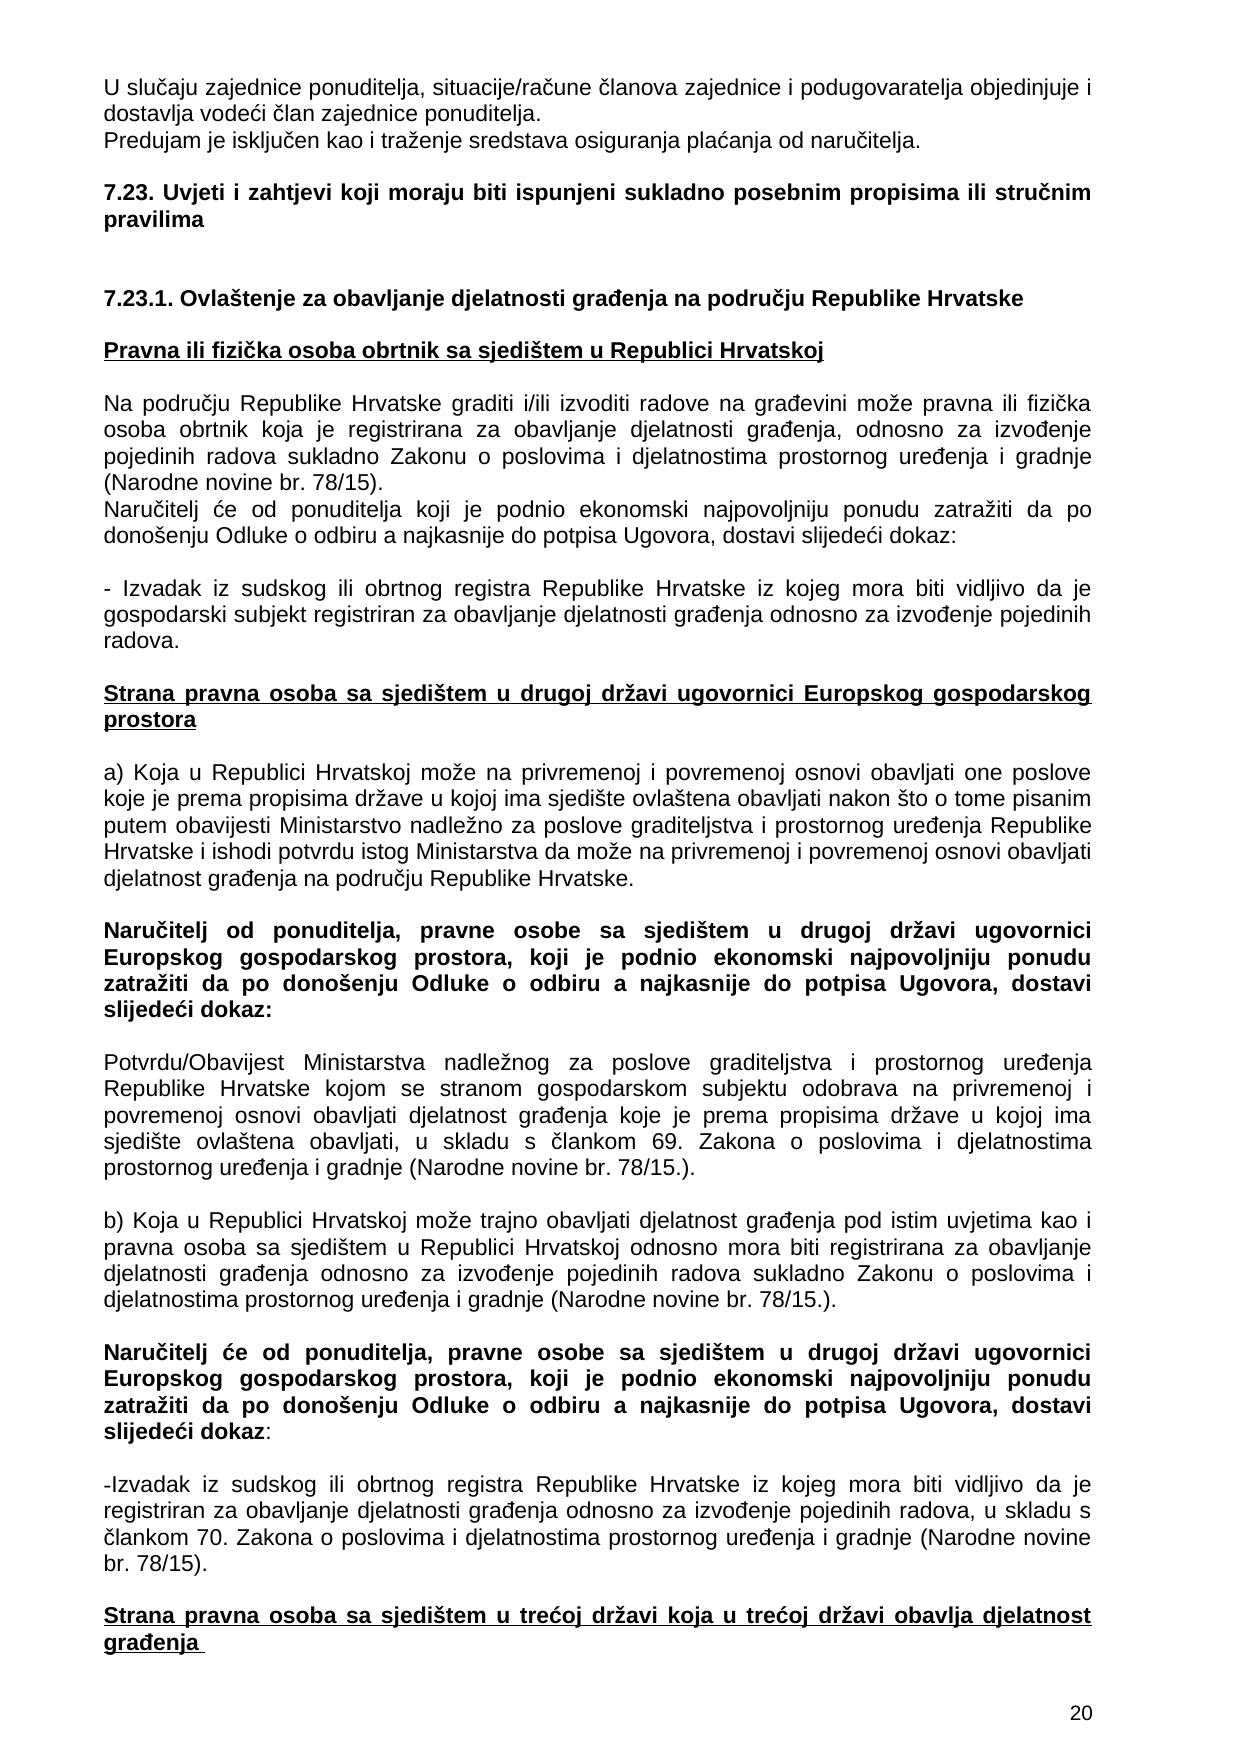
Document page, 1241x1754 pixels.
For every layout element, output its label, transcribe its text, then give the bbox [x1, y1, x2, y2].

text a) Koja u Republici Hrvatskoj može na privremenoj i povremenoj osnovi obavljati one poslove koje je prema propisima države u kojoj ima sjedište ovlaštena obavljati nakon što o tome pisanim putem obavijesti Ministarstvo nadležno za poslove graditeljstva i prostornog uređenja Republike Hrvatske i ishodi potvrdu istog Ministarstva da može na privremenoj i povremenoj osnovi obavljati djelatnost građenja na području Republike Hrvatske. [103, 759, 1092, 891]
text Strana pravna osoba sa sjedištem u drugoj državi ugovornici Europskog gospodarskog prostora [103, 680, 1092, 703]
text b) Koja u Republici Hrvatskoj može trajno obavljati djelatnost građenja pod istim uvjetima kao i pravna osoba sa sjedištem u Republici Hrvatskoj odnosno mora biti registrirana za obavljanje djelatnosti građenja odnosno za izvođenje pojedinih radova sukladno Zakonu o poslovima i djelatnostima prostornog uređenja i gradnje (Narodne novine br. 78/15.). [103, 1207, 1092, 1312]
text Predujam je isključen kao i traženje sredstava osiguranja plaćanja od naručitelja. [103, 127, 1092, 153]
list 7.23. Uvjeti i zahtjevi koji moraju biti ispunjeni sukladno posebnim propisima ili stručnim pravilima [103, 179, 1092, 232]
text Pravna ili fizička osoba obrtnik sa sjedištem u Republici Hrvatskoj [103, 337, 1092, 364]
text Strana pravna osoba sa sjedištem u trećoj državi koja u trećoj državi obavlja djelatnost građenja [103, 1602, 1092, 1625]
text Strana pravna osoba sa sjedištem u trećoj državi koja u trećoj državi obavlja djelatnost građenja [103, 1626, 1092, 1655]
text - Izvadak iz sudskog ili obrtnog registra Republike Hrvatske iz kojeg mora biti vidljivo da je gospodarski subjekt registriran za obavljanje djelatnosti građenja odnosno za izvođenje pojedinih radova. [103, 574, 1092, 654]
text Naručitelj će od ponuditelja, pravne osobe sa sjedištem u drugoj državi ugovornici Europskog gospodarskog prostora, koji je podnio ekonomski najpovoljniju ponudu zatražiti da po donošenju Odluke o odbiru a najkasnije do potpisa Ugovora, dostavi slijedeći dokaz: [103, 1339, 1092, 1444]
text Potvrdu/Obavijest Ministarstva nadležnog za poslove graditeljstva i prostornog uređenja Republike Hrvatske kojom se stranom gospodarskom subjektu odobrava na privremenoj i povremenoj osnovi obavljati djelatnost građenja koje je prema propisima države u kojoj ima sjedište ovlaštena obavljati, u skladu s člankom 69. Zakona o poslovima i djelatnostima prostornog uređenja i gradnje (Narodne novine br. 78/15.). [103, 1049, 1092, 1181]
text -Izvadak iz sudskog ili obrtnog registra Republike Hrvatske iz kojeg mora biti vidljivo da je registriran za obavljanje djelatnosti građenja odnosno za izvođenje pojedinih radova, u skladu s člankom 70. Zakona o poslovima i djelatnostima prostornog uređenja i gradnje (Narodne novine br. 78/15). [103, 1471, 1092, 1576]
text Strana pravna osoba sa sjedištem u drugoj državi ugovornici Europskog gospodarskog prostora [103, 704, 1092, 733]
list Naručitelj od ponuditelja, pravne osobe sa sjedištem u drugoj državi ugovornici Europskog gospodarskog prostora, koji je podnio ekonomski najpovoljniju ponudu zatražiti da po donošenju Odluke o odbiru a najkasnije do potpisa Ugovora, dostavi slijedeći dokaz: [103, 917, 1092, 1023]
text Naručitelj će od ponuditelja koji je podnio ekonomski najpovoljniju ponudu zatražiti da po donošenju Odluke o odbiru a najkasnije do potpisa Ugovora, dostavi slijedeći dokaz: [103, 496, 1092, 548]
text U slučaju zajednice ponuditelja, situacije/račune članova zajednice i podugovaratelja objedinjuje i dostavlja vodeći član zajednice ponuditelja. [103, 74, 1092, 127]
text Na području Republike Hrvatske graditi i/ili izvoditi radove na građevini može pravna ili fizička osoba obrtnik koja je registrirana za obavljanje djelatnosti građenja, odnosno za izvođenje pojedinih radova sukladno Zakonu o poslovima i djelatnostima prostornog uređenja i gradnje (Narodne novine br. 78/15). [103, 390, 1092, 496]
list 7.23.1. Ovlaštenje za obavljanje djelatnosti građenja na području Republike Hrvatske [103, 285, 1092, 311]
